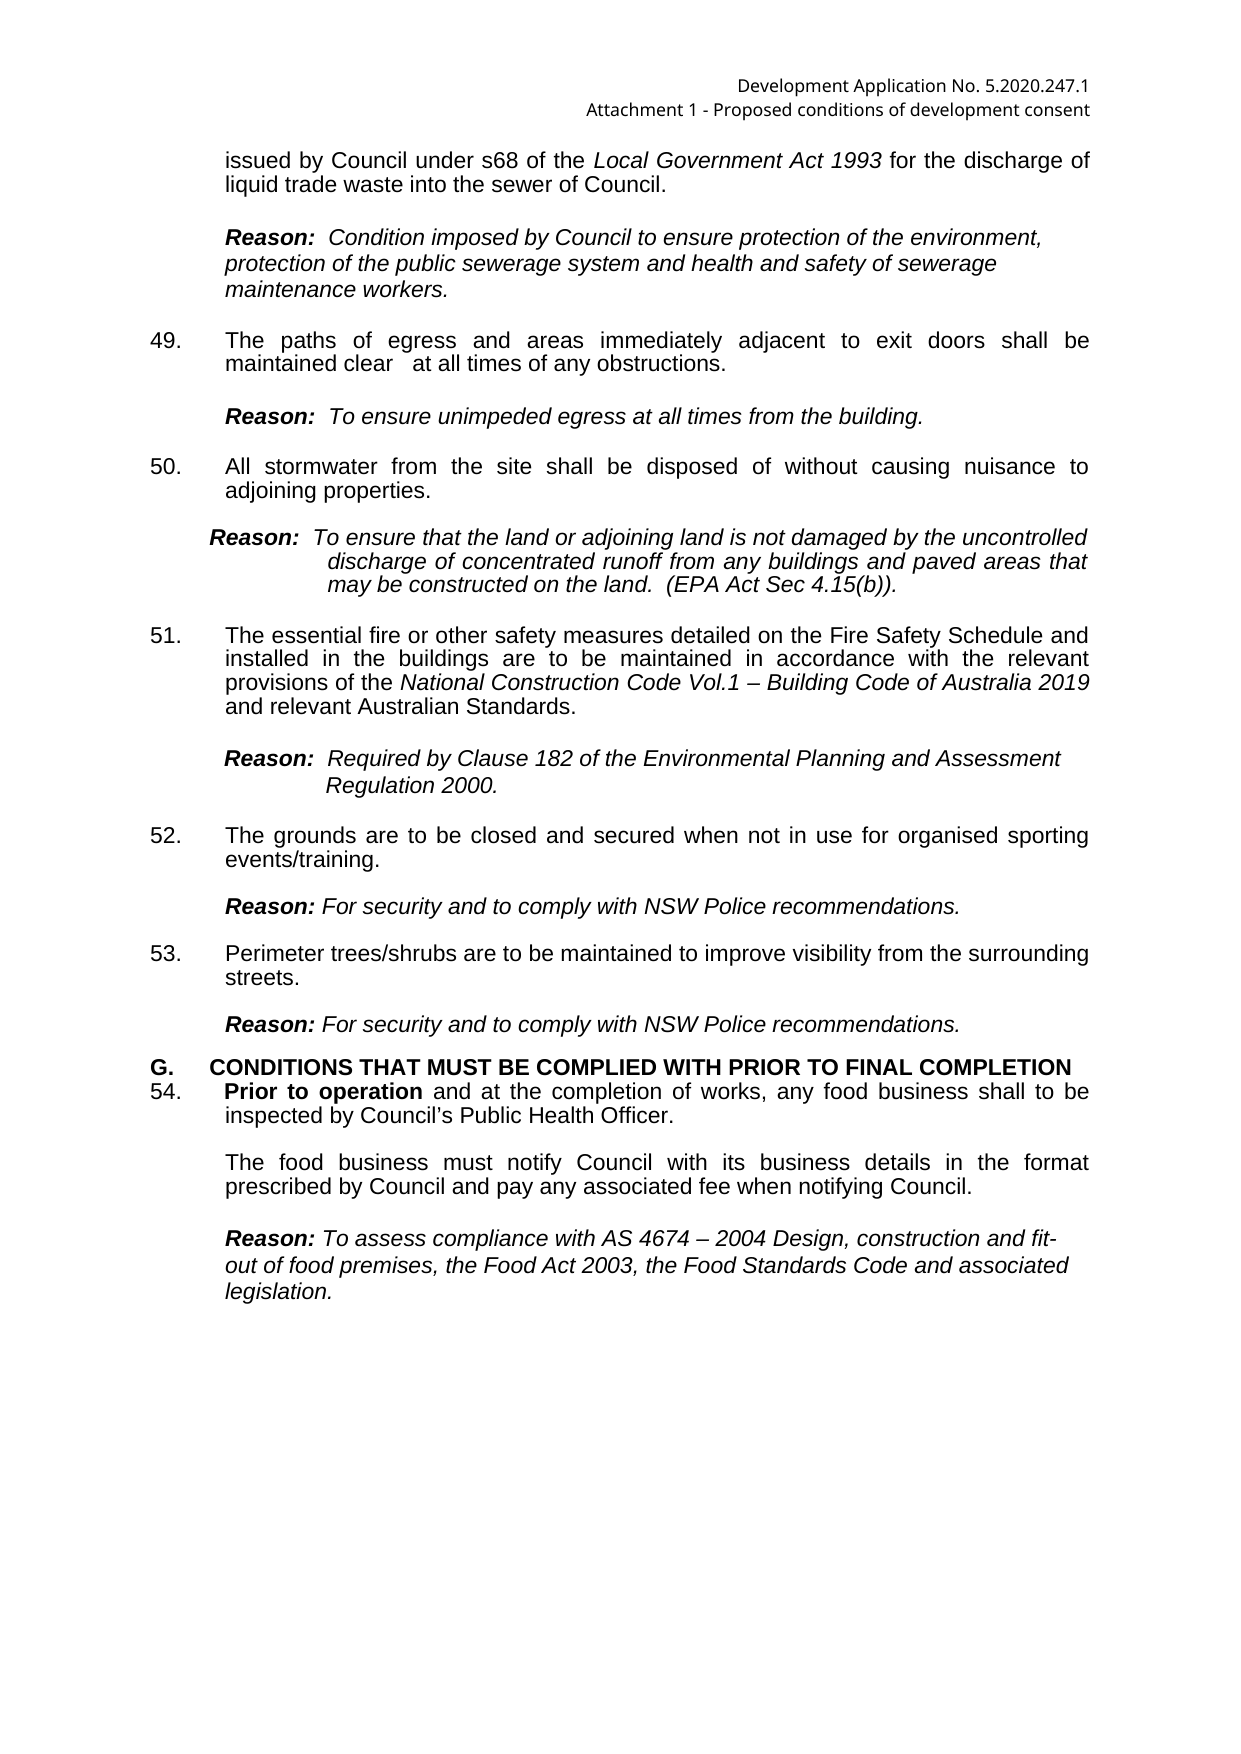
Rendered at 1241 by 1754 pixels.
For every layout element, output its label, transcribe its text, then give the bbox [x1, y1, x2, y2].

list Prior to operation and at the completion of works, any food business shall to be inspected by Council’s Public Health Officer. [150, 1081, 1090, 1128]
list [150, 150, 1090, 197]
list The essential fire or other safety measures detailed on the Fire Safety Schedule and installed in the buildings are to be maintained in accordance with the relevant provisions of the National Construction Code Vol.1 – Building Code of Australia 2019 and relevant Australian Standards. [150, 624, 1090, 719]
list All stormwater from the site shall be disposed of without causing nuisance to adjoining properties. [150, 456, 1090, 503]
list The grounds are to be closed and secured when not in use for organised sporting events/training. [150, 824, 1090, 872]
text Reason: For security and to comply with NSW Police recommendations. [225, 896, 1090, 919]
text Reason: For security and to comply with NSW Police recommendations. [225, 1014, 1090, 1037]
list Perimeter trees/shrubs are to be maintained to improve visibility from the surrounding streets. [150, 943, 1090, 990]
list The paths of egress and areas immediately adjacent to exit doors shall be maintained clear at all times of any obstructions. [150, 329, 1090, 377]
text The food business must notify Council with its business details in the format prescribed by Council and pay any associated fee when notifying Council. [225, 1152, 1090, 1199]
text Regulation 2000. [225, 772, 1090, 798]
text Reason: To assess compliance with AS 4674 – 2004 Design, construction and fit-out of food premises, the Food Act 2003, the Food Standards Code and associated legislation. [225, 1225, 1090, 1304]
text Reason: Required by Clause 182 of the Environmental Planning and Assessment [209, 745, 1090, 772]
subtitle G. CONDITIONS THAT MUST BE COMPLIED WITH PRIOR TO FINAL COMPLETION [150, 1054, 1090, 1081]
text Reason: To ensure unimpeded egress at all times from the building. [150, 403, 1090, 429]
text Reason: To ensure that the land or adjoining land is not damaged by the uncontrolled discharge of concentrated runoff from any buildings and paved areas that may be constructed on the land. (EPA Act Sec 4.15(b)). [209, 527, 1090, 598]
text Reason: Condition imposed by Council to ensure protection of the environment, protection of the public sewerage system and health and safety of sewerage maintenance workers. [225, 224, 1090, 303]
